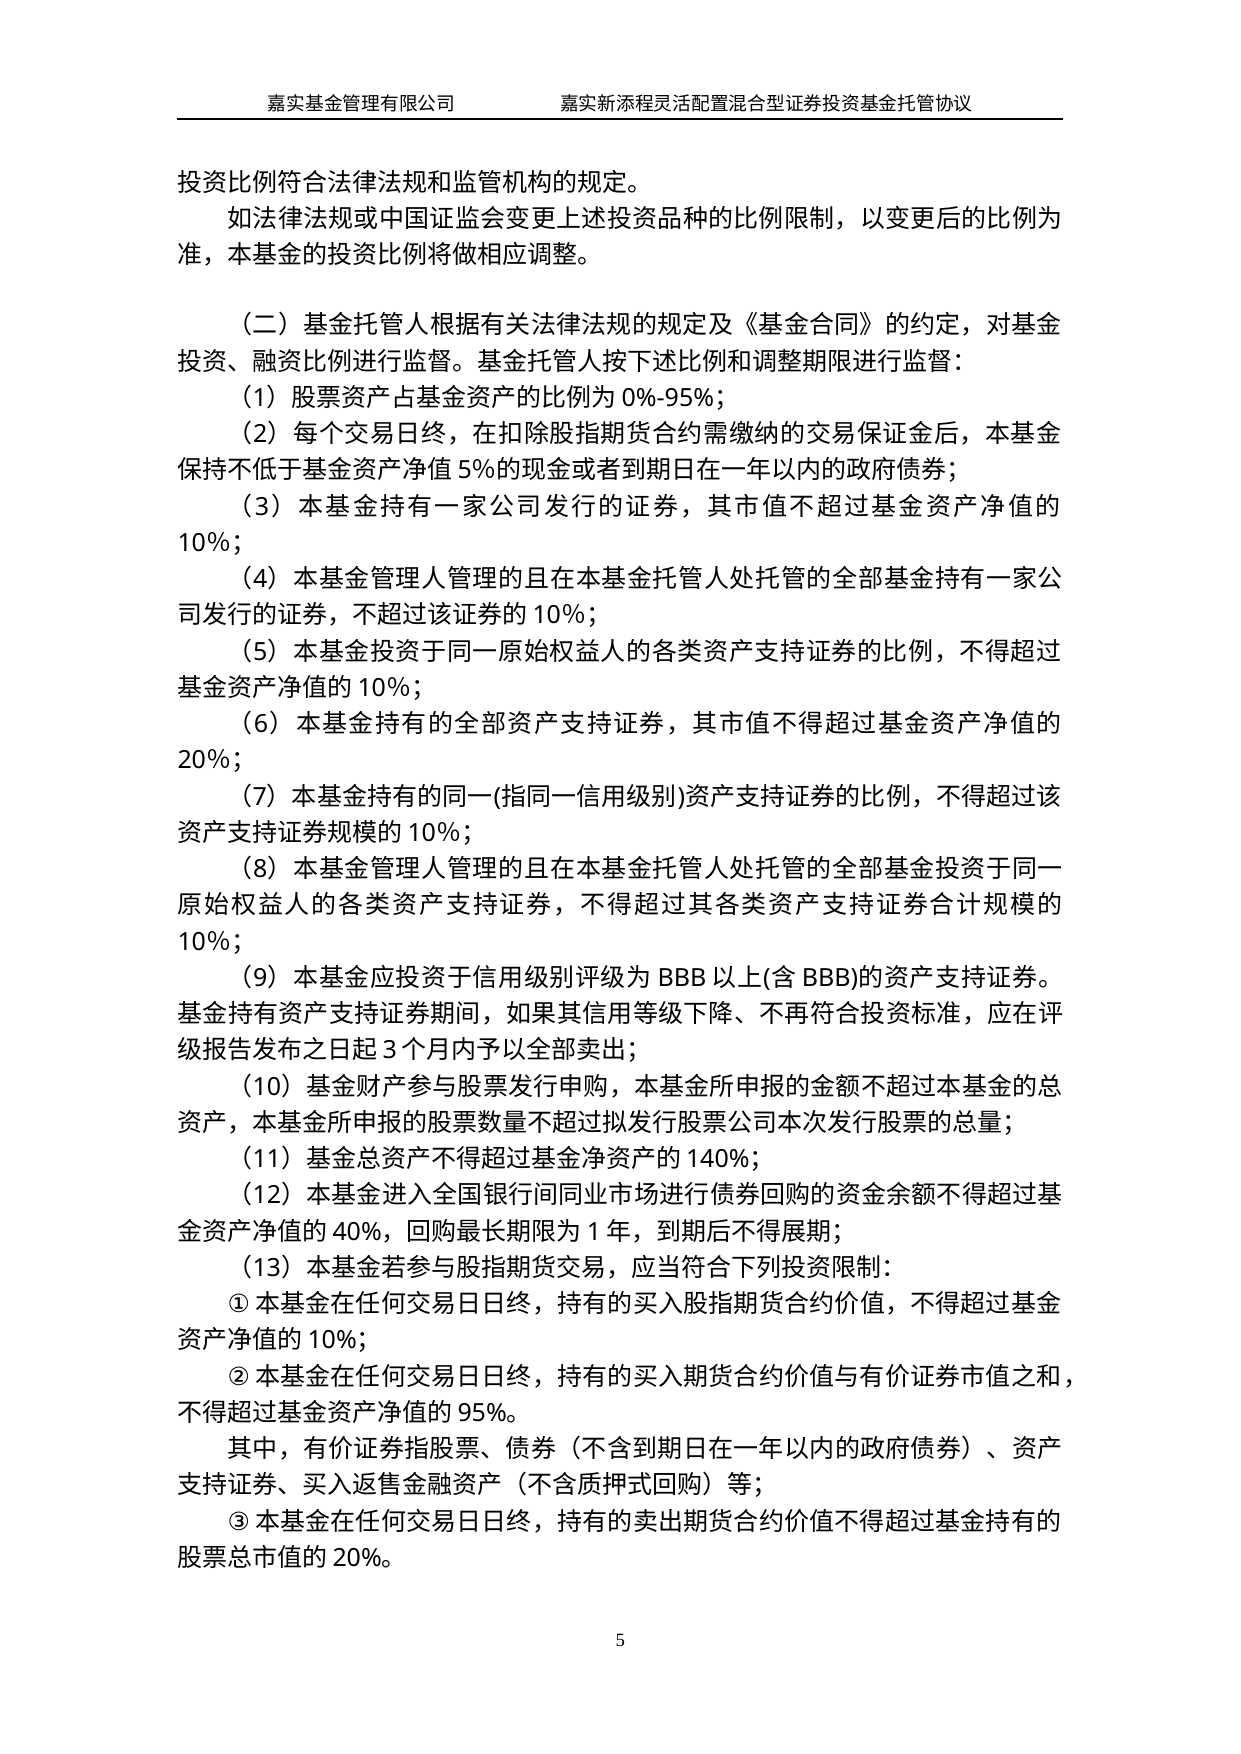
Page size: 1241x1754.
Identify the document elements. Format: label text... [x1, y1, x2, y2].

text 其中，有价证券指股票、债券（不含到期日在一年以内的政府债券）、资产支持证券、买入返售金融资产（不含质押式回购）等； [177, 1428, 1063, 1501]
text （7）本基金持有的同一(指同一信用级别)资产支持证券的比例，不得超过该资产支持证券规模的10％； [177, 776, 1063, 848]
text （1）股票资产占基金资产的比例为0%-95%； [177, 377, 1063, 413]
text 如法律法规或中国证监会变更上述投资品种的比例限制，以变更后的比例为准，本基金的投资比例将做相应调整。 [177, 198, 1063, 271]
text （6）本基金持有的全部资产支持证券，其市值不得超过基金资产净值的20％； [177, 703, 1063, 776]
text （8）本基金管理人管理的且在本基金托管人处托管的全部基金投资于同一原始权益人的各类资产支持证券，不得超过其各类资产支持证券合计规模的10％； [177, 848, 1063, 957]
text ①本基金在任何交易日日终，持有的买入股指期货合约价值，不得超过基金资产净值的10%； [177, 1283, 1063, 1356]
text ③本基金在任何交易日日终，持有的卖出期货合约价值不得超过基金持有的股票总市值的20%。 [177, 1501, 1063, 1573]
text （11）基金总资产不得超过基金净资产的140%； [177, 1138, 1063, 1175]
text （9）本基金应投资于信用级别评级为BBB以上(含BBB)的资产支持证券。基金持有资产支持证券期间，如果其信用等级下降、不再符合投资标准，应在评级报告发布之日起3个月内予以全部卖出； [177, 957, 1063, 1066]
text ②本基金在任何交易日日终，持有的买入期货合约价值与有价证券市值之和，不得超过基金资产净值的95%。 [177, 1356, 1063, 1428]
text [177, 162, 1063, 198]
text （10）基金财产参与股票发行申购，本基金所申报的金额不超过本基金的总资产，本基金所申报的股票数量不超过拟发行股票公司本次发行股票的总量； [177, 1066, 1063, 1138]
text （12）本基金进入全国银行间同业市场进行债券回购的资金余额不得超过基金资产净值的40%，回购最长期限为1年，到期后不得展期； [177, 1175, 1063, 1247]
text （13）本基金若参与股指期货交易，应当符合下列投资限制： [177, 1247, 1063, 1283]
text （3）本基金持有一家公司发行的证券，其市值不超过基金资产净值的10％； [177, 486, 1063, 558]
text （4）本基金管理人管理的且在本基金托管人处托管的全部基金持有一家公司发行的证券，不超过该证券的10％； [177, 558, 1063, 631]
text （2）每个交易日终，在扣除股指期货合约需缴纳的交易保证金后，本基金保持不低于基金资产净值5％的现金或者到期日在一年以内的政府债券； [177, 413, 1063, 486]
text （5）本基金投资于同一原始权益人的各类资产支持证券的比例，不得超过基金资产净值的10％； [177, 631, 1063, 703]
text （二）基金托管人根据有关法律法规的规定及《基金合同》的约定，对基金投资、融资比例进行监督。基金托管人按下述比例和调整期限进行监督： [177, 305, 1063, 377]
